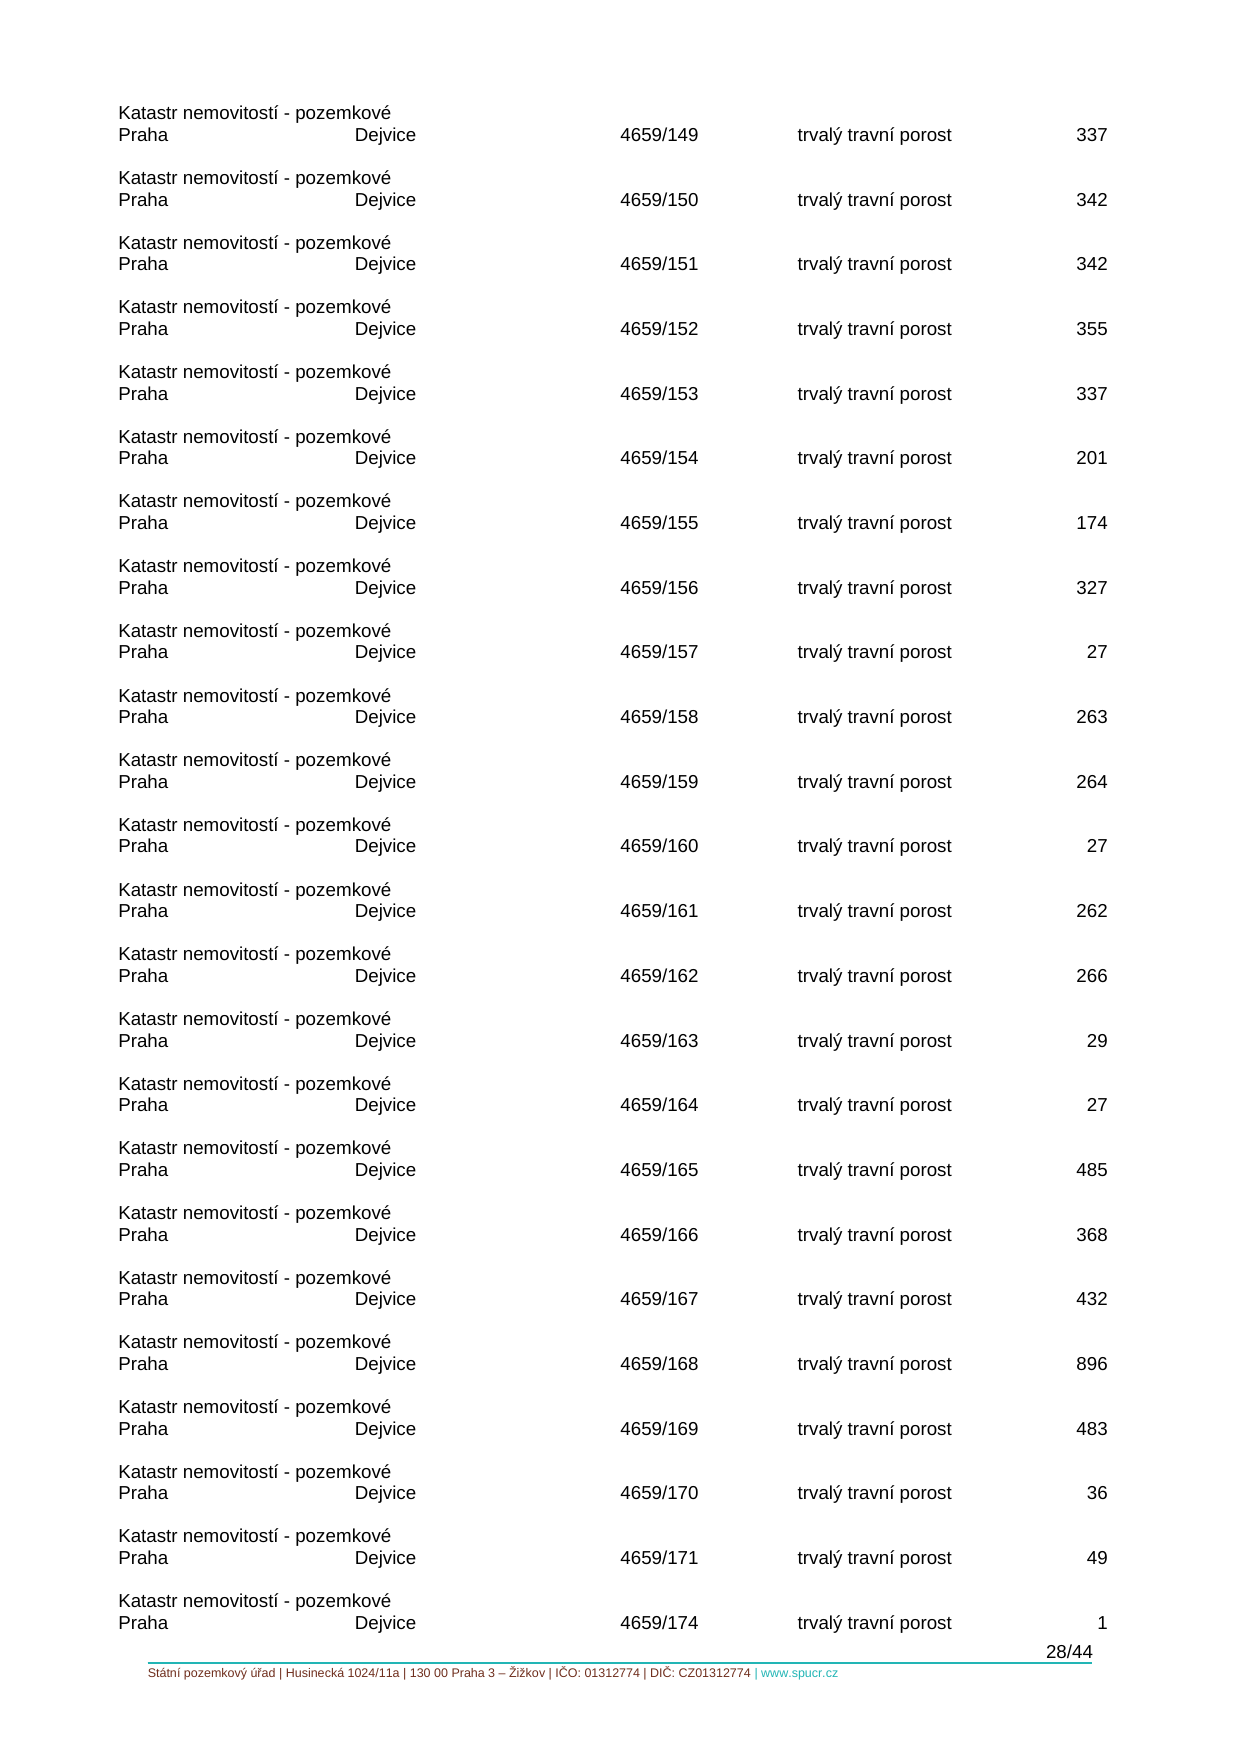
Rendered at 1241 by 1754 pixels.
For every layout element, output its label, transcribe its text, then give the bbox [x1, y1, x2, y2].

text Praha Dejvice 4659/154 trvalý travní porost 201 [118, 447, 1152, 469]
text Praha Dejvice 4659/156 trvalý travní porost 327 [118, 577, 1152, 598]
text Praha Dejvice 4659/166 trvalý travní porost 368 [118, 1223, 1152, 1245]
text Praha Dejvice 4659/163 trvalý travní porost 29 [118, 1029, 1152, 1051]
text Katastr nemovitostí - pozemkové [118, 167, 1152, 188]
text Katastr nemovitostí - pozemkové [118, 684, 1152, 706]
text Katastr nemovitostí - pozemkové [118, 1072, 1152, 1094]
text Katastr nemovitostí - pozemkové [118, 1008, 1152, 1029]
text Katastr nemovitostí - pozemkové [118, 232, 1152, 253]
text Katastr nemovitostí - pozemkové [118, 1331, 1152, 1353]
text Katastr nemovitostí - pozemkové [118, 1267, 1152, 1288]
text Praha Dejvice 4659/149 trvalý travní porost 337 [118, 124, 1152, 145]
text Praha Dejvice 4659/157 trvalý travní porost 27 [118, 641, 1152, 663]
text Katastr nemovitostí - pozemkové [118, 426, 1152, 447]
text Praha Dejvice 4659/155 trvalý travní porost 174 [118, 512, 1152, 533]
text Praha Dejvice 4659/168 trvalý travní porost 896 [118, 1353, 1152, 1374]
text Katastr nemovitostí - pozemkové [118, 1202, 1152, 1223]
text Praha Dejvice 4659/165 trvalý travní porost 485 [118, 1159, 1152, 1180]
text Praha Dejvice 4659/171 trvalý travní porost 49 [118, 1547, 1152, 1568]
text Katastr nemovitostí - pozemkové [118, 878, 1152, 900]
text Praha Dejvice 4659/150 trvalý travní porost 342 [118, 188, 1152, 210]
text Katastr nemovitostí - pozemkové [118, 555, 1152, 577]
text Katastr nemovitostí - pozemkové [118, 749, 1152, 771]
text Praha Dejvice 4659/161 trvalý travní porost 262 [118, 900, 1152, 922]
text Praha Dejvice 4659/159 trvalý travní porost 264 [118, 771, 1152, 792]
text Katastr nemovitostí - pozemkové [118, 814, 1152, 835]
text Praha Dejvice 4659/167 trvalý travní porost 432 [118, 1288, 1152, 1310]
text Katastr nemovitostí - pozemkové [118, 1137, 1152, 1159]
text Katastr nemovitostí - pozemkové [118, 620, 1152, 641]
text Katastr nemovitostí - pozemkové [118, 296, 1152, 318]
text Praha Dejvice 4659/174 trvalý travní porost 1 [118, 1612, 1152, 1633]
text Praha Dejvice 4659/160 trvalý travní porost 27 [118, 835, 1152, 857]
text Katastr nemovitostí - pozemkové [118, 1590, 1152, 1612]
text Praha Dejvice 4659/162 trvalý travní porost 266 [118, 965, 1152, 986]
text Katastr nemovitostí - pozemkové [118, 1396, 1152, 1417]
text Katastr nemovitostí - pozemkové [118, 943, 1152, 965]
text Praha Dejvice 4659/153 trvalý travní porost 337 [118, 382, 1152, 404]
text Praha Dejvice 4659/170 trvalý travní porost 36 [118, 1482, 1152, 1504]
text Katastr nemovitostí - pozemkové [118, 102, 1152, 124]
text Praha Dejvice 4659/158 trvalý travní porost 263 [118, 706, 1152, 727]
text Katastr nemovitostí - pozemkové [118, 361, 1152, 382]
text Praha Dejvice 4659/169 trvalý travní porost 483 [118, 1417, 1152, 1439]
text Katastr nemovitostí - pozemkové [118, 1525, 1152, 1547]
text Praha Dejvice 4659/152 trvalý travní porost 355 [118, 318, 1152, 339]
text Praha Dejvice 4659/151 trvalý travní porost 342 [118, 253, 1152, 275]
text Katastr nemovitostí - pozemkové [118, 1461, 1152, 1482]
text Praha Dejvice 4659/164 trvalý travní porost 27 [118, 1094, 1152, 1116]
text Katastr nemovitostí - pozemkové [118, 490, 1152, 512]
